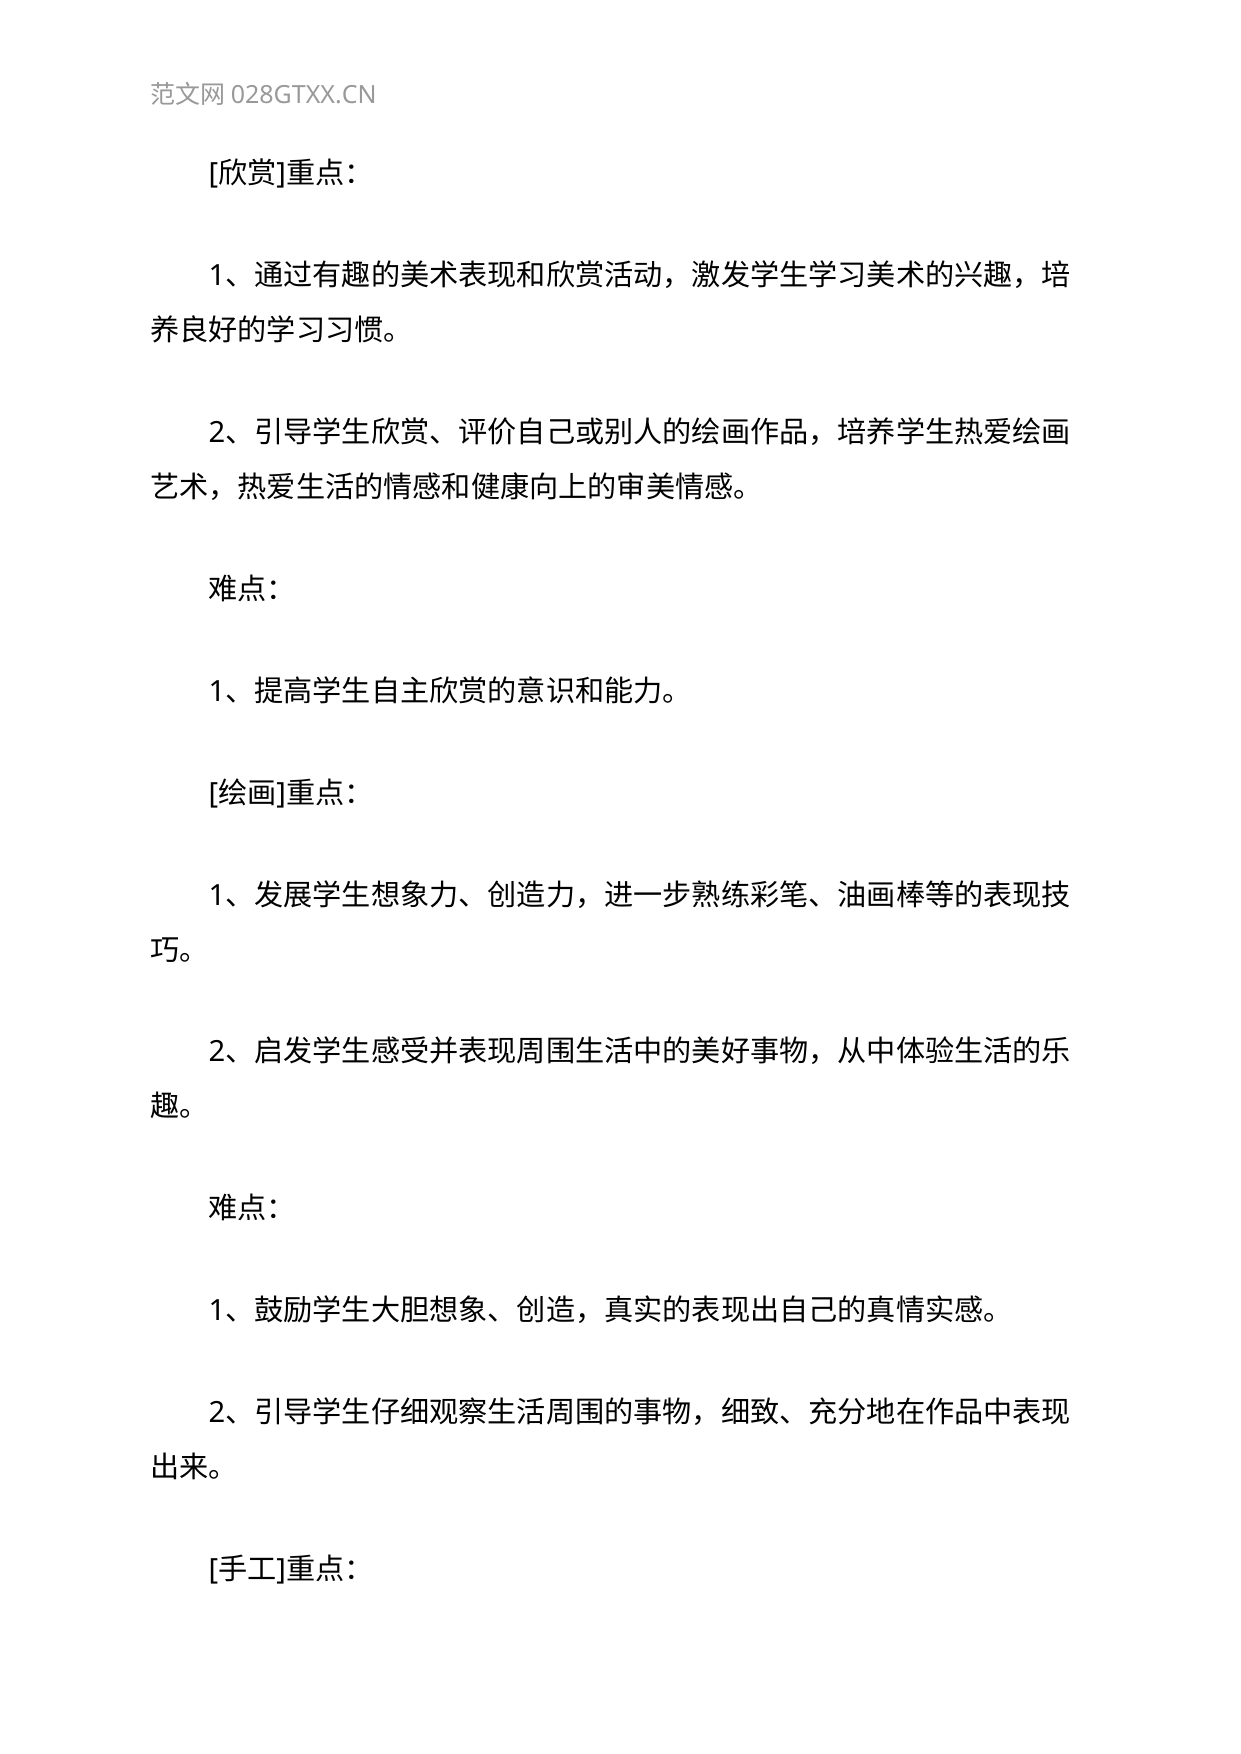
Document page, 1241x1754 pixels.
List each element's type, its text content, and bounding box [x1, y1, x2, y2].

text 难点： [150, 566, 1090, 608]
text [欣赏]重点： [150, 150, 1090, 192]
text 1、鼓励学生大胆想象、创造，真实的表现出自己的真情实感。 [150, 1287, 1090, 1329]
text 2、启发学生感受并表现周围生活中的美好事物，从中体验生活的乐趣。 [150, 1028, 1090, 1125]
text 1、通过有趣的美术表现和欣赏活动，激发学生学习美术的兴趣，培养良好的学习习惯。 [150, 252, 1090, 349]
text [绘画]重点： [150, 769, 1090, 812]
text 2、引导学生欣赏、评价自己或别人的绘画作品，培养学生热爱绘画艺术，热爱生活的情感和健康向上的审美情感。 [150, 409, 1090, 506]
text 难点： [150, 1185, 1090, 1227]
text 1、发展学生想象力、创造力，进一步熟练彩笔、油画棒等的表现技巧。 [150, 871, 1090, 968]
text 2、引导学生仔细观察生活周围的事物，细致、充分地在作品中表现出来。 [150, 1388, 1090, 1486]
text [手工]重点： [150, 1545, 1090, 1588]
text 1、提高学生自主欣赏的意识和能力。 [150, 667, 1090, 710]
